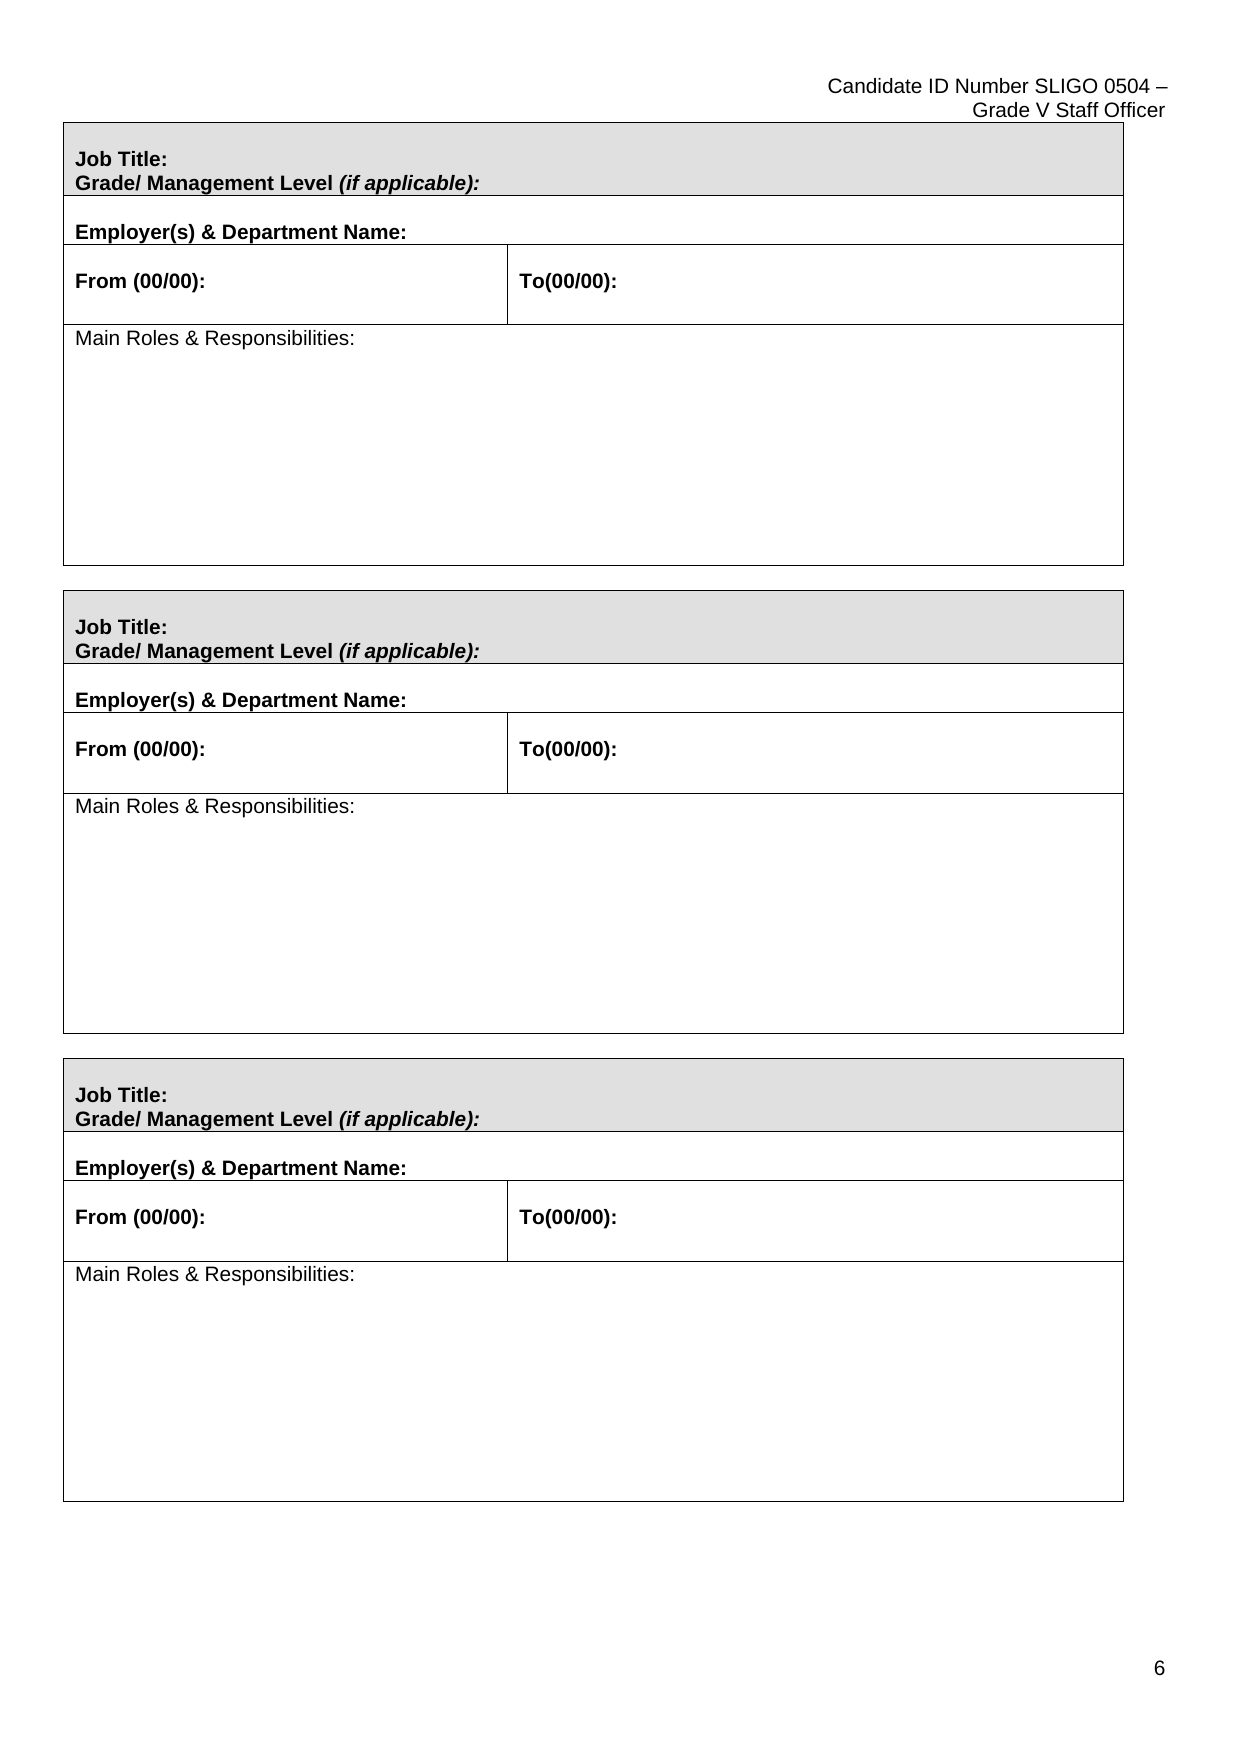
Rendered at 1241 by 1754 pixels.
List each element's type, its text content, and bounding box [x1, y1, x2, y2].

table_cell Employer(s) & Department Name: [64, 664, 1123, 712]
table_cell Main Roles & Responsibilities: [64, 1262, 1123, 1501]
table_cell Main Roles & Responsibilities: [64, 794, 1123, 1033]
table_header Job Title: Grade/ Management Level (if applicable): [64, 591, 1123, 663]
table_cell To(00/00): [508, 245, 1123, 324]
table_header Job Title: Grade/ Management Level (if applicable): [64, 123, 1123, 195]
table_cell From (00/00): [64, 1181, 507, 1261]
table_cell To(00/00): [508, 1181, 1123, 1261]
table_cell From (00/00): [64, 245, 507, 324]
table_cell Main Roles & Responsibilities: [64, 325, 1123, 565]
table_cell To(00/00): [508, 713, 1123, 792]
table_cell Employer(s) & Department Name: [64, 196, 1123, 244]
table_cell Employer(s) & Department Name: [64, 1132, 1123, 1180]
table_header Job Title: Grade/ Management Level (if applicable): [64, 1059, 1123, 1131]
table_cell From (00/00): [64, 713, 507, 792]
